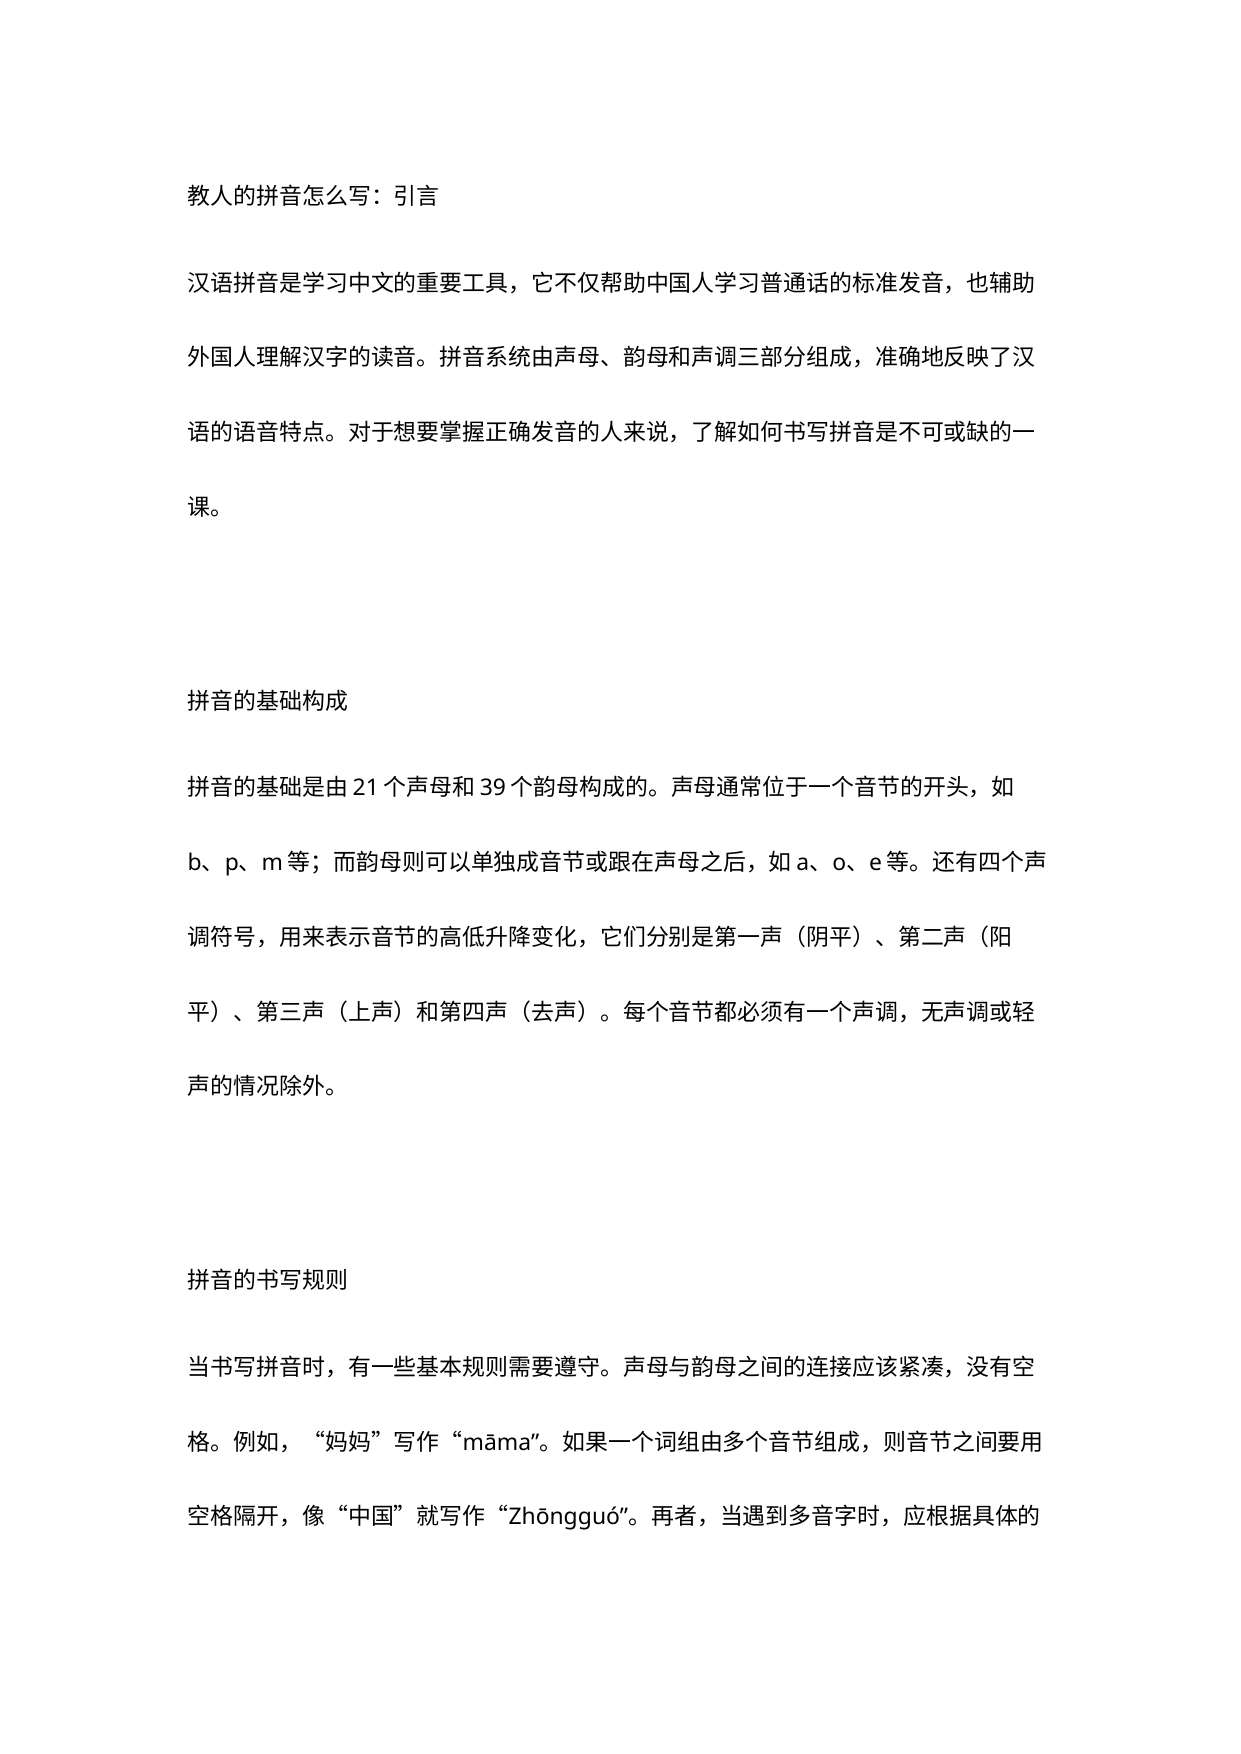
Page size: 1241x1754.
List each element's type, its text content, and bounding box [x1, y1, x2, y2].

text 教人的拼音怎么写：引言 [187, 162, 1053, 227]
text 拼音的基础构成 [187, 667, 1053, 732]
text 汉语拼音是学习中文的重要工具，它不仅帮助中国人学习普通话的标准发音，也辅助外国人理解汉字的读音。拼音系统由声母、韵母和声调三部分组成，准确地反映了汉语的语音特点。对于想要掌握正确发音的人来说，了解如何书写拼音是不可或缺的一课。 [187, 248, 1053, 538]
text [187, 1333, 1053, 1547]
text 拼音的书写规则 [187, 1246, 1053, 1311]
text 拼音的基础是由21个声母和39个韵母构成的。声母通常位于一个音节的开头，如b、p、m等；而韵母则可以单独成音节或跟在声母之后，如a、o、e等。还有四个声调符号，用来表示音节的高低升降变化，它们分别是第一声（阴平）、第二声（阳平）、第三声（上声）和第四声（去声）。每个音节都必须有一个声调，无声调或轻声的情况除外。 [187, 753, 1053, 1117]
